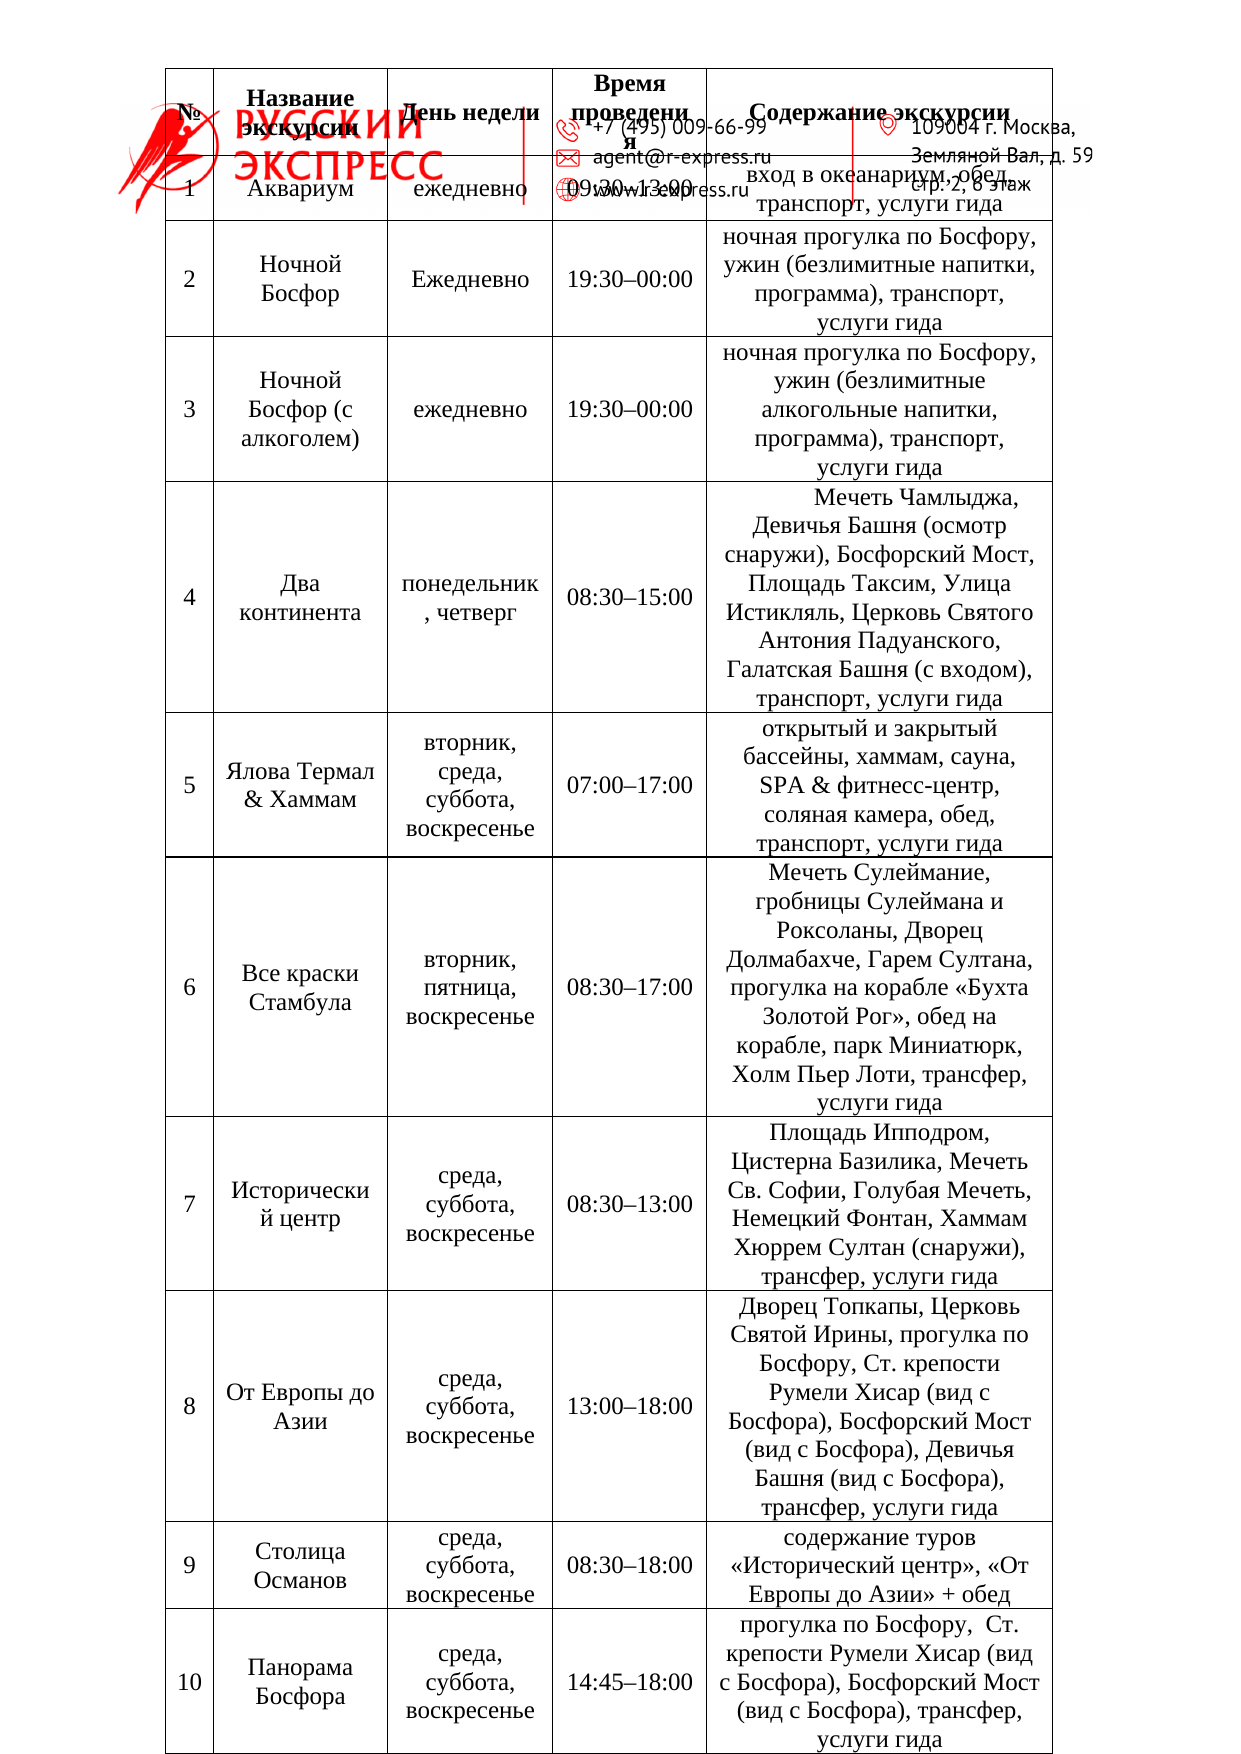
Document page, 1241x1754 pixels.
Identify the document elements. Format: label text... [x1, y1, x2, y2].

table_cell ежедневно [388, 156, 552, 220]
table_cell Ялова Термал & Хаммам [214, 713, 387, 856]
table_cell Два континента [214, 482, 387, 712]
table_cell Все краски Стамбула [214, 858, 387, 1116]
table_cell 08:30–15:00 [553, 482, 706, 712]
table_cell 09:30–13:00 [553, 156, 706, 220]
table_cell Панорама Босфора [214, 1609, 387, 1753]
table_header Название экскурсии [214, 69, 387, 155]
table_cell Мечеть Чамлыджа, Девичья Башня (осмотр снаружи), Босфорский Мост, Площадь Таксим, Улица Истикляль, Церковь Святого Антония Падуанского, Галатская Башня (с входом), транспорт, услуги гида [707, 482, 1052, 712]
table_cell ночная прогулка по Босфору, ужин (безлимитные алкогольные напитки, программа), транспорт, услуги гида [707, 337, 1052, 481]
table_cell вторник, среда, суббота, воскресенье [388, 713, 552, 856]
table_cell 6 [166, 858, 213, 1116]
table_cell содержание туров «Исторический центр», «От Европы до Азии» + обед [707, 1522, 1052, 1608]
table_cell Ночной Босфор (с алкоголем) [214, 337, 387, 481]
table_cell 08:30–18:00 [553, 1522, 706, 1608]
table_cell От Европы до Азии [214, 1291, 387, 1521]
table_cell открытый и закрытый бассейны, хаммам, сауна, SPA & фитнесс-центр, соляная камера, обед, транспорт, услуги гида [707, 713, 1052, 856]
table_cell 8 [166, 1291, 213, 1521]
table_cell 19:30–00:00 [553, 337, 706, 481]
table_cell 1 [166, 156, 213, 220]
table_cell ежедневно [388, 337, 552, 481]
table_cell Аквариум [214, 156, 387, 220]
picture [1053, 103, 1093, 214]
table_cell Ночной Босфор [214, 221, 387, 336]
table_cell 2 [166, 221, 213, 336]
table_cell 7 [166, 1117, 213, 1290]
picture [118, 103, 165, 214]
table_cell Столица Османов [214, 1522, 387, 1608]
table_cell 13:00–18:00 [553, 1291, 706, 1521]
table_cell среда, суббота, воскресенье [388, 1291, 552, 1521]
table_header Время проведения [553, 69, 706, 155]
table_header Содержание экскурсии [707, 69, 1052, 155]
table_cell среда, суббота, воскресенье [388, 1609, 552, 1753]
table_cell среда, суббота, воскресенье [388, 1117, 552, 1290]
table_cell 19:30–00:00 [553, 221, 706, 336]
table_cell 4 [166, 482, 213, 712]
table_header № [166, 69, 213, 155]
table_cell 14:45–18:00 [553, 1609, 706, 1753]
table_cell 5 [166, 713, 213, 856]
table_cell 08:30–13:00 [553, 1117, 706, 1290]
table_header День недели [388, 69, 552, 155]
table_cell понедельник, четверг [388, 482, 552, 712]
table_cell ночная прогулка по Босфору, ужин (безлимитные напитки, программа), транспорт, услуги гида [707, 221, 1052, 336]
table_cell Ежедневно [388, 221, 552, 336]
table_cell прогулка по Босфору, Ст. крепости Румели Хисар (вид с Босфора), Босфорский Мост (вид с Босфора), трансфер, услуги гида [707, 1609, 1052, 1753]
table_cell Дворец Топкапы, Церковь Святой Ирины, прогулка по Босфору, Ст. крепости Румели Хисар (вид с Босфора), Босфорский Мост (вид с Босфора), Девичья Башня (вид с Босфора), трансфер, услуги гида [707, 1291, 1052, 1521]
table_cell среда, суббота, воскресенье [388, 1522, 552, 1608]
table_cell 08:30–17:00 [553, 858, 706, 1116]
table_cell Мечеть Сулеймание, гробницы Сулеймана и Роксоланы, Дворец Долмабахче, Гарем Султана, прогулка на корабле «Бухта Золотой Рог», обед на корабле, парк Миниатюрк, Холм Пьер Лоти, трансфер, услуги гида [707, 858, 1052, 1116]
table_cell Исторический центр [214, 1117, 387, 1290]
table_cell 10 [166, 1609, 213, 1753]
table_cell вход в океанариум, обед, транспорт, услуги гида [707, 156, 1052, 220]
table_cell вторник, пятница, воскресенье [388, 858, 552, 1116]
table_cell 9 [166, 1522, 213, 1608]
table_cell 07:00–17:00 [553, 713, 706, 856]
table_cell Площадь Ипподром, Цистерна Базилика, Мечеть Св. Софии, Голубая Мечеть, Немецкий Фонтан, Хаммам Хюррем Султан (снаружи), трансфер, услуги гида [707, 1117, 1052, 1290]
table_cell 3 [166, 337, 213, 481]
